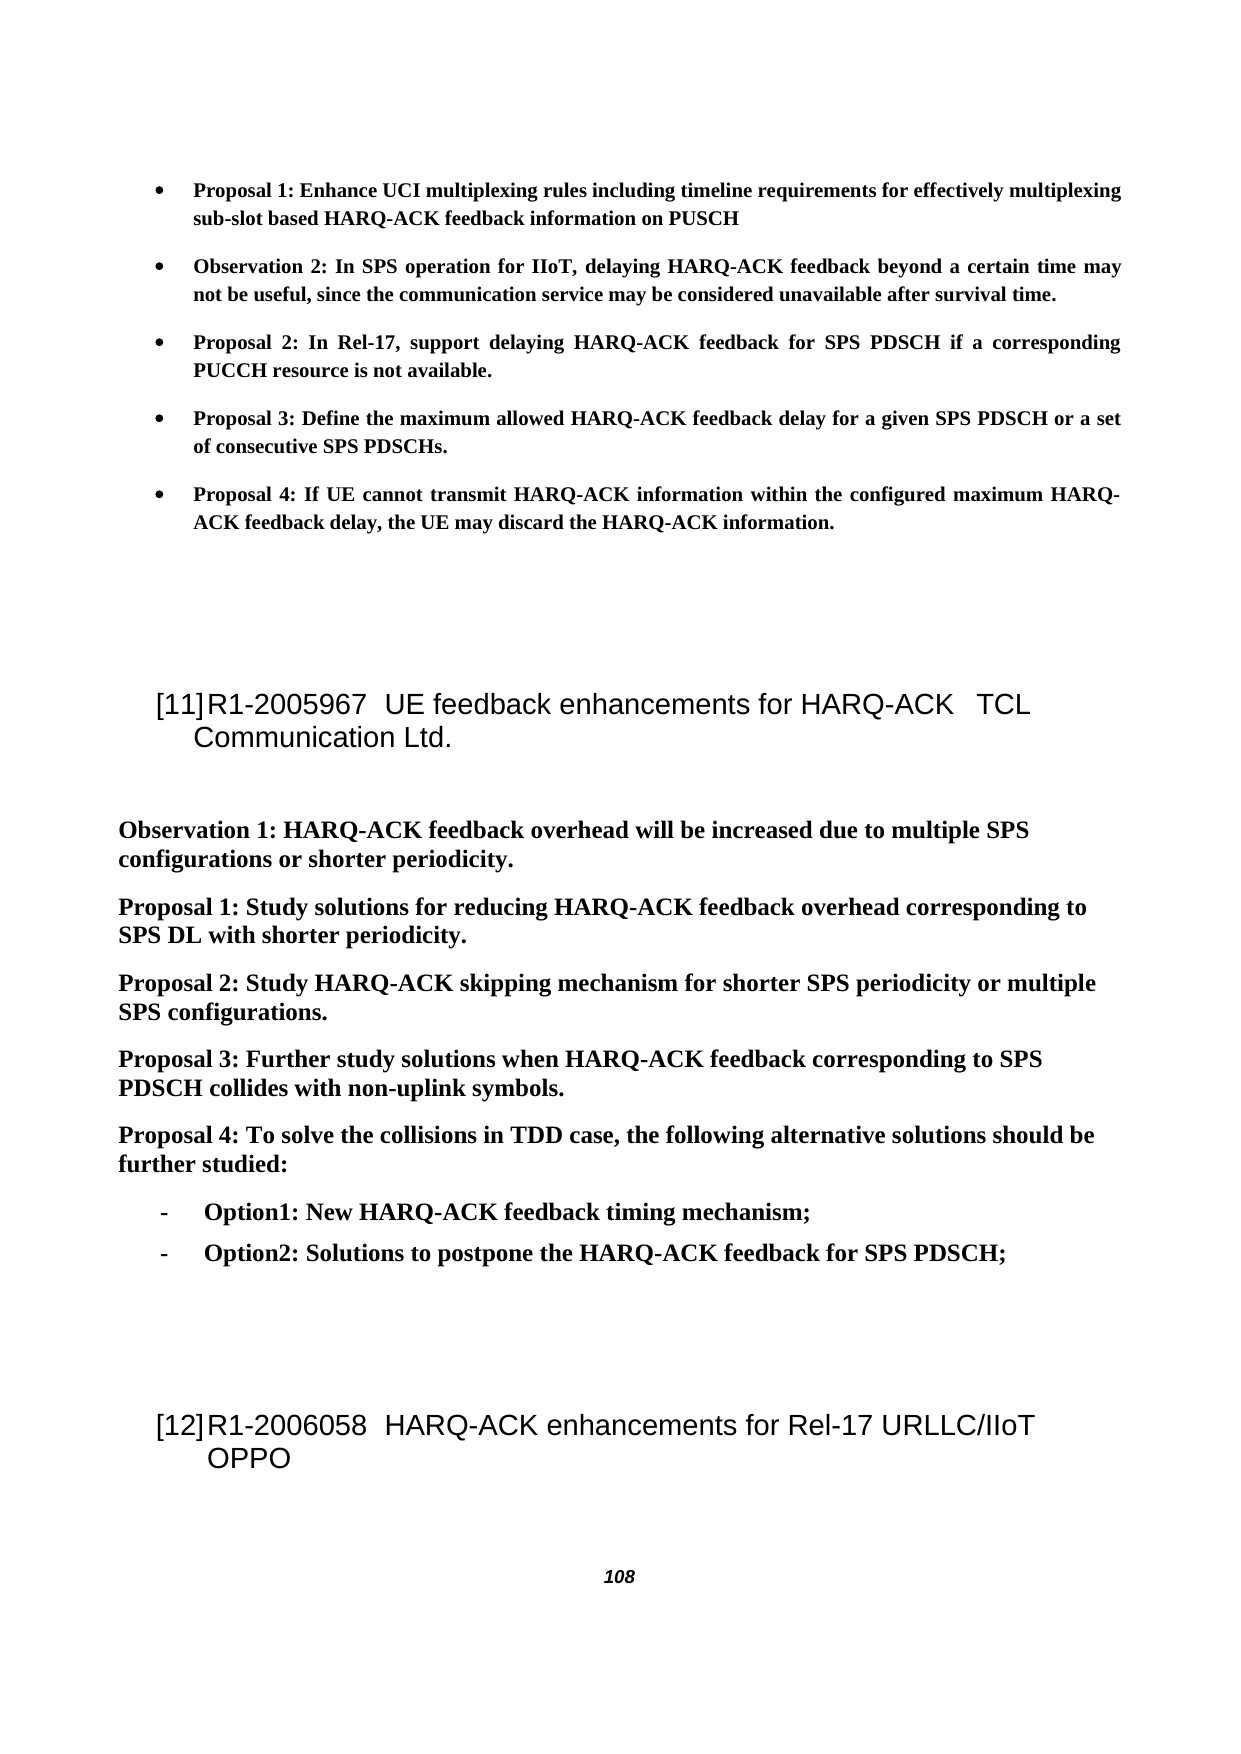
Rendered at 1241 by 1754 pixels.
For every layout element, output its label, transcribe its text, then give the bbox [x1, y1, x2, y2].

text Observation 1: HARQ-ACK feedback overhead will be increased due to multiple SPS configurations or shorter periodicity. [118, 815, 1122, 873]
text Proposal 3: Further study solutions when HARQ-ACK feedback corresponding to SPS PDSCH collides with non-uplink symbols. [118, 1044, 1122, 1102]
list Proposal 3: Define the maximum allowed HARQ-ACK feedback delay for a given SPS PDSCH or a set of consecutive SPS PDSCHs. [156, 406, 1122, 458]
list Proposal 2: In Rel-17, support delaying HARQ-ACK feedback for SPS PDSCH if a corresponding PUCCH resource is not available. [156, 330, 1122, 382]
list Proposal 1: Enhance UCI multiplexing rules including timeline requirements for effectively multiplexing sub-slot based HARQ-ACK feedback information on PUSCH [156, 178, 1122, 230]
list Observation 2: In SPS operation for IIoT, delaying HARQ-ACK feedback beyond a certain time may not be useful, since the communication service may be considered unavailable after survival time. [156, 254, 1122, 306]
text Proposal 1: Study solutions for reducing HARQ-ACK feedback overhead corresponding to SPS DL with shorter periodicity. [118, 892, 1122, 949]
list Option2: Solutions to postpone the HARQ-ACK feedback for SPS PDSCH; [160, 1238, 1122, 1267]
subtitle R1-2006058 HARQ-ACK enhancements for Rel-17 URLLC/IIoT OPPO [156, 1407, 1122, 1474]
text Proposal 2: Study HARQ-ACK skipping mechanism for shorter SPS periodicity or multiple SPS configurations. [118, 968, 1122, 1025]
list Option1: New HARQ-ACK feedback timing mechanism; [160, 1197, 1122, 1225]
list Proposal 4: If UE cannot transmit HARQ-ACK information within the configured maximum HARQ-ACK feedback delay, the UE may discard the HARQ-ACK information. [156, 482, 1122, 534]
subtitle R1-2005967 UE feedback enhancements for HARQ-ACK TCL Communication Ltd. [156, 687, 1122, 754]
text Proposal 4: To solve the collisions in TDD case, the following alternative solutions should be further studied: [118, 1120, 1122, 1178]
